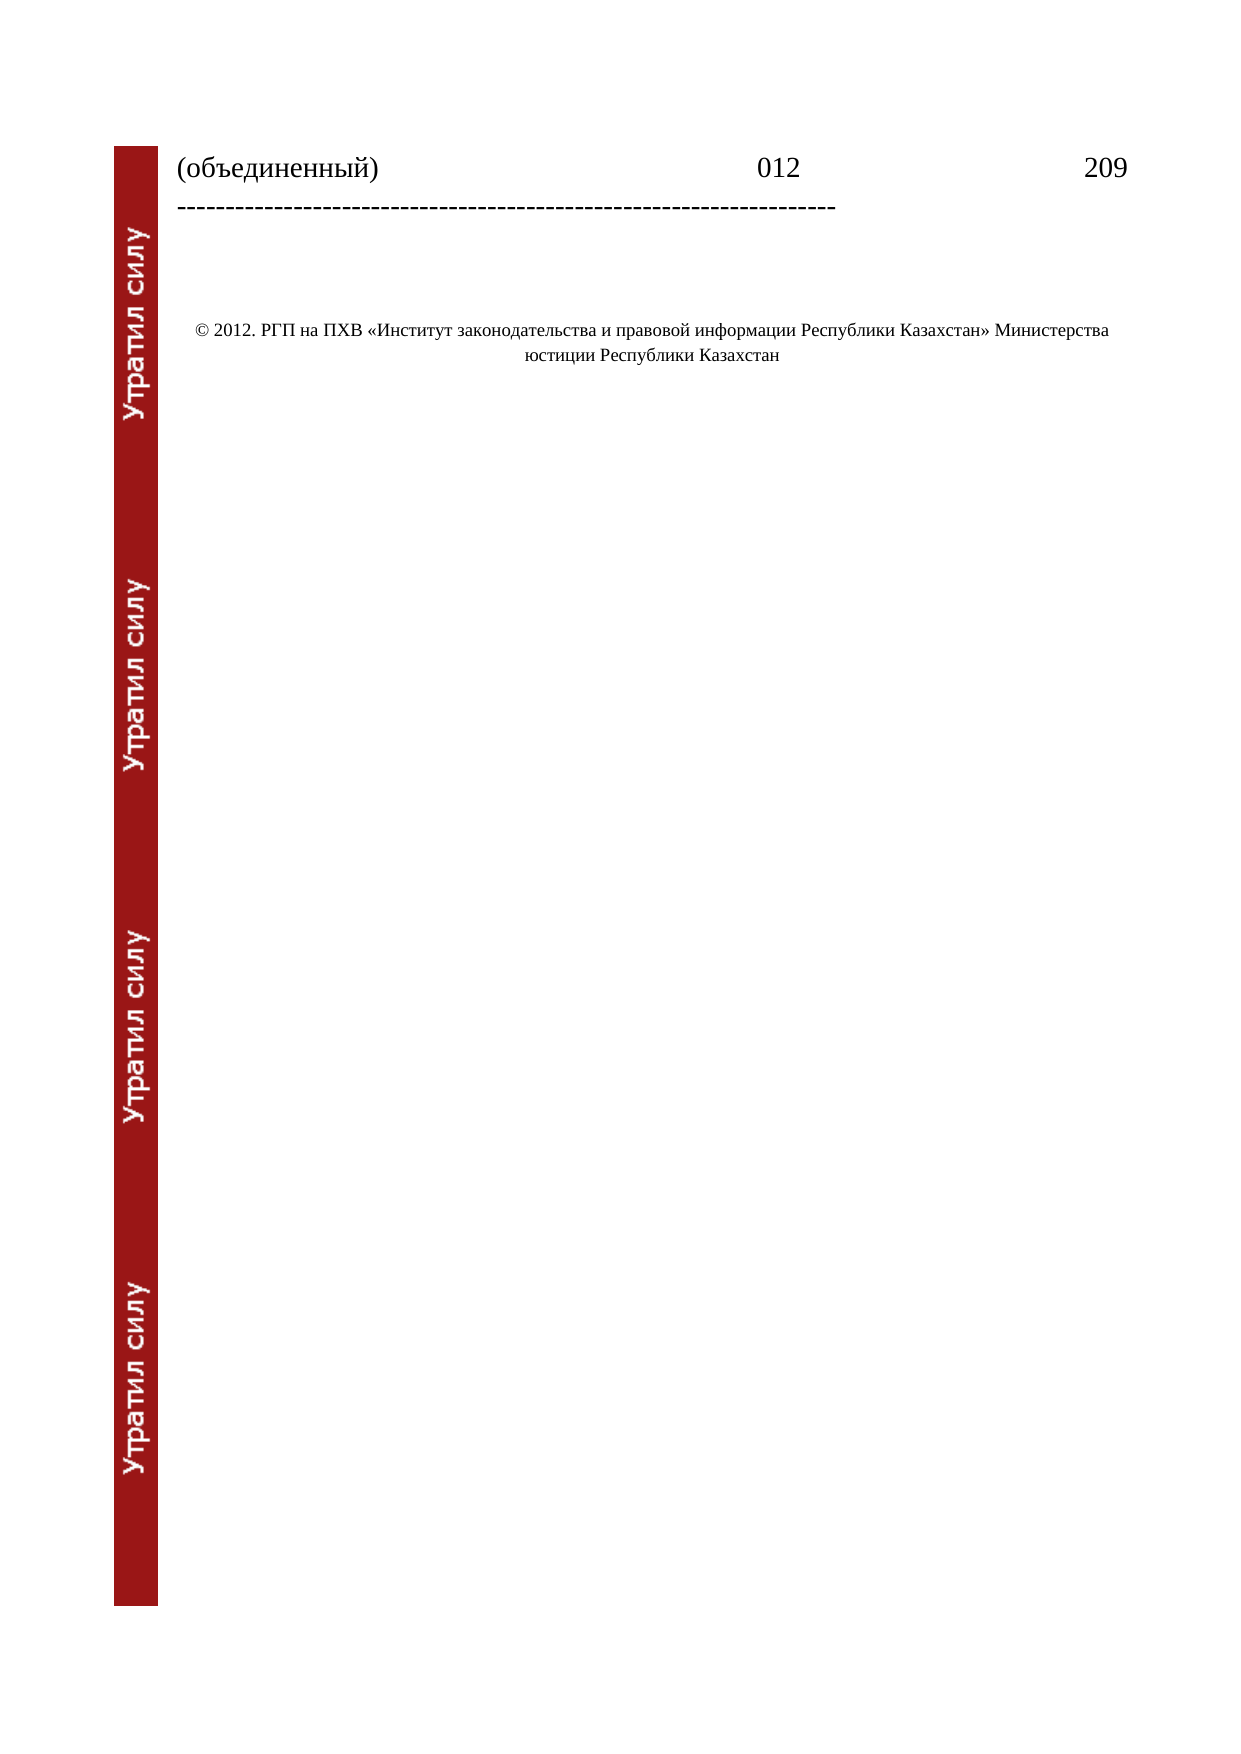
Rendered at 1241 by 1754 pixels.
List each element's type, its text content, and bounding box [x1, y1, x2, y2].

picture [114, 365, 158, 1606]
picture [114, 222, 158, 319]
picture [114, 146, 158, 150]
text © 2012. РГП на ПХВ «Институт законодательства и правовой информации Республики Казахстан» Министерства юстиции Республики Казахстан [112, 319, 1128, 365]
